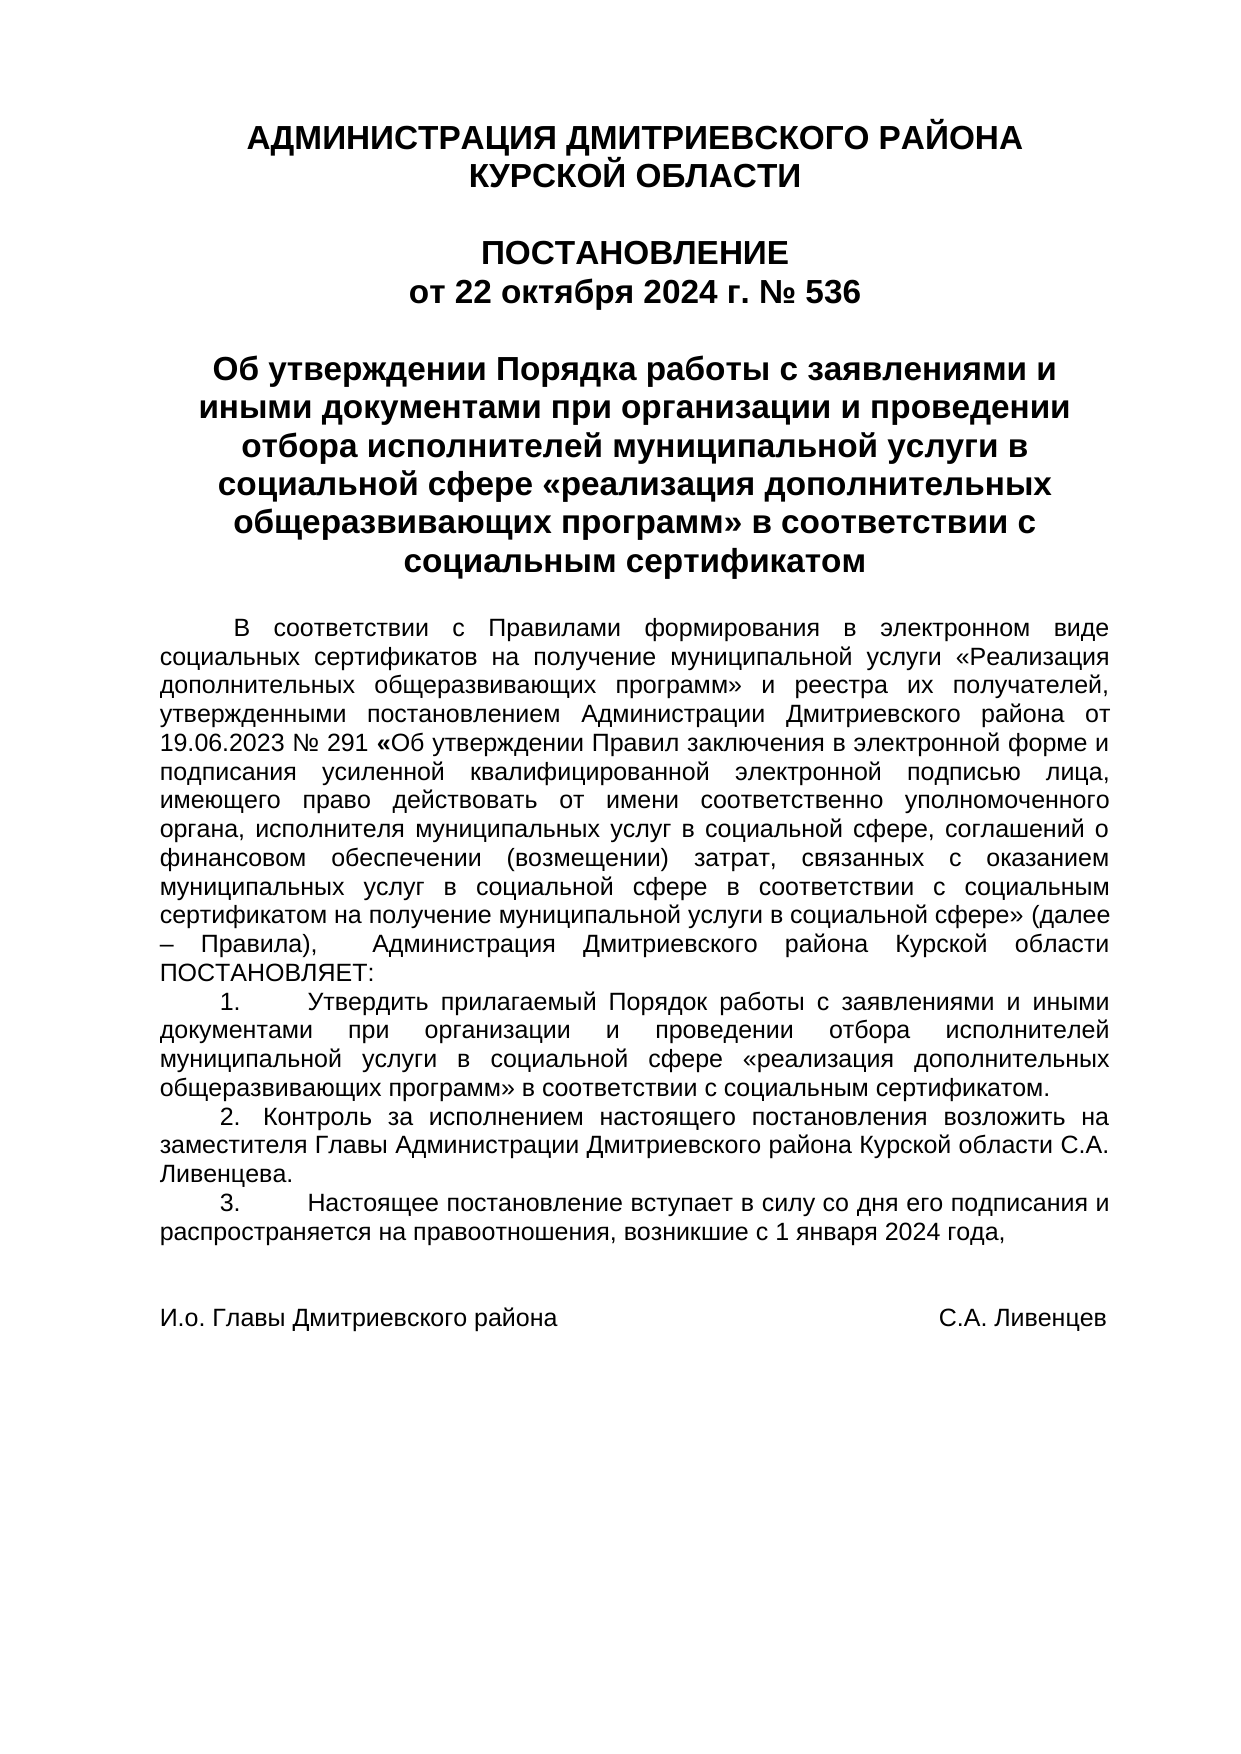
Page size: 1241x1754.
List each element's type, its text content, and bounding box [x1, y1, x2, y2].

text ПОСТАНОВЛЕНИЕ [159, 233, 1110, 272]
text И.о. Главы Дмитриевского района С.А. Ливенцев [159, 1303, 1110, 1332]
text АДМИНИСТРАЦИЯ ДМИТРИЕВСКОГО РАЙОНА [159, 118, 1110, 157]
list Настоящее постановление вступает в силу со дня его подписания и распространяется на правоотношения, возникшие с 1 января 2024 года, [159, 1188, 1110, 1245]
list Утвердить прилагаемый Порядок работы с заявлениями и иными документами при организации и проведении отбора исполнителей муниципальной услуги в социальной сфере «реализация дополнительных общеразвивающих программ» в соответствии с социальным сертификатом. [159, 987, 1110, 1102]
text КУРСКОЙ ОБЛАСТИ [159, 157, 1110, 195]
text В соответствии с Правилами формирования в электронном виде социальных сертификатов на получение муниципальной услуги «Реализация дополнительных общеразвивающих программ» и реестра их получателей, утвержденными постановлением Администрации Дмитриевского района от 19.06.2023 № 291 «Об утверждении Правил заключения в электронной форме и подписания усиленной квалифицированной электронной подписью лица, имеющего право действовать от имени соответственно уполномоченного органа, исполнителя муниципальных услуг в социальной сфере, соглашений о финансовом обеспечении (возмещении) затрат, связанных с оказанием муниципальных услуг в социальной сфере в соответствии с социальным сертификатом на получение муниципальной услуги в социальной сфере» (далее – Правила), Администрация Дмитриевского района Курской области ПОСТАНОВЛЯЕТ: [159, 613, 1110, 987]
text Об утверждении Порядка работы с заявлениями и иными документами при организации и проведении отбора исполнителей муниципальной услуги в социальной сфере «реализация дополнительных общеразвивающих программ» в соответствии с социальным сертификатом [159, 349, 1110, 579]
text от 22 октября 2024 г. № 536 [159, 272, 1110, 310]
list Контроль за исполнением настоящего постановления возложить на заместителя Главы Администрации Дмитриевского района Курской области С.А. Ливенцева. [159, 1102, 1110, 1188]
